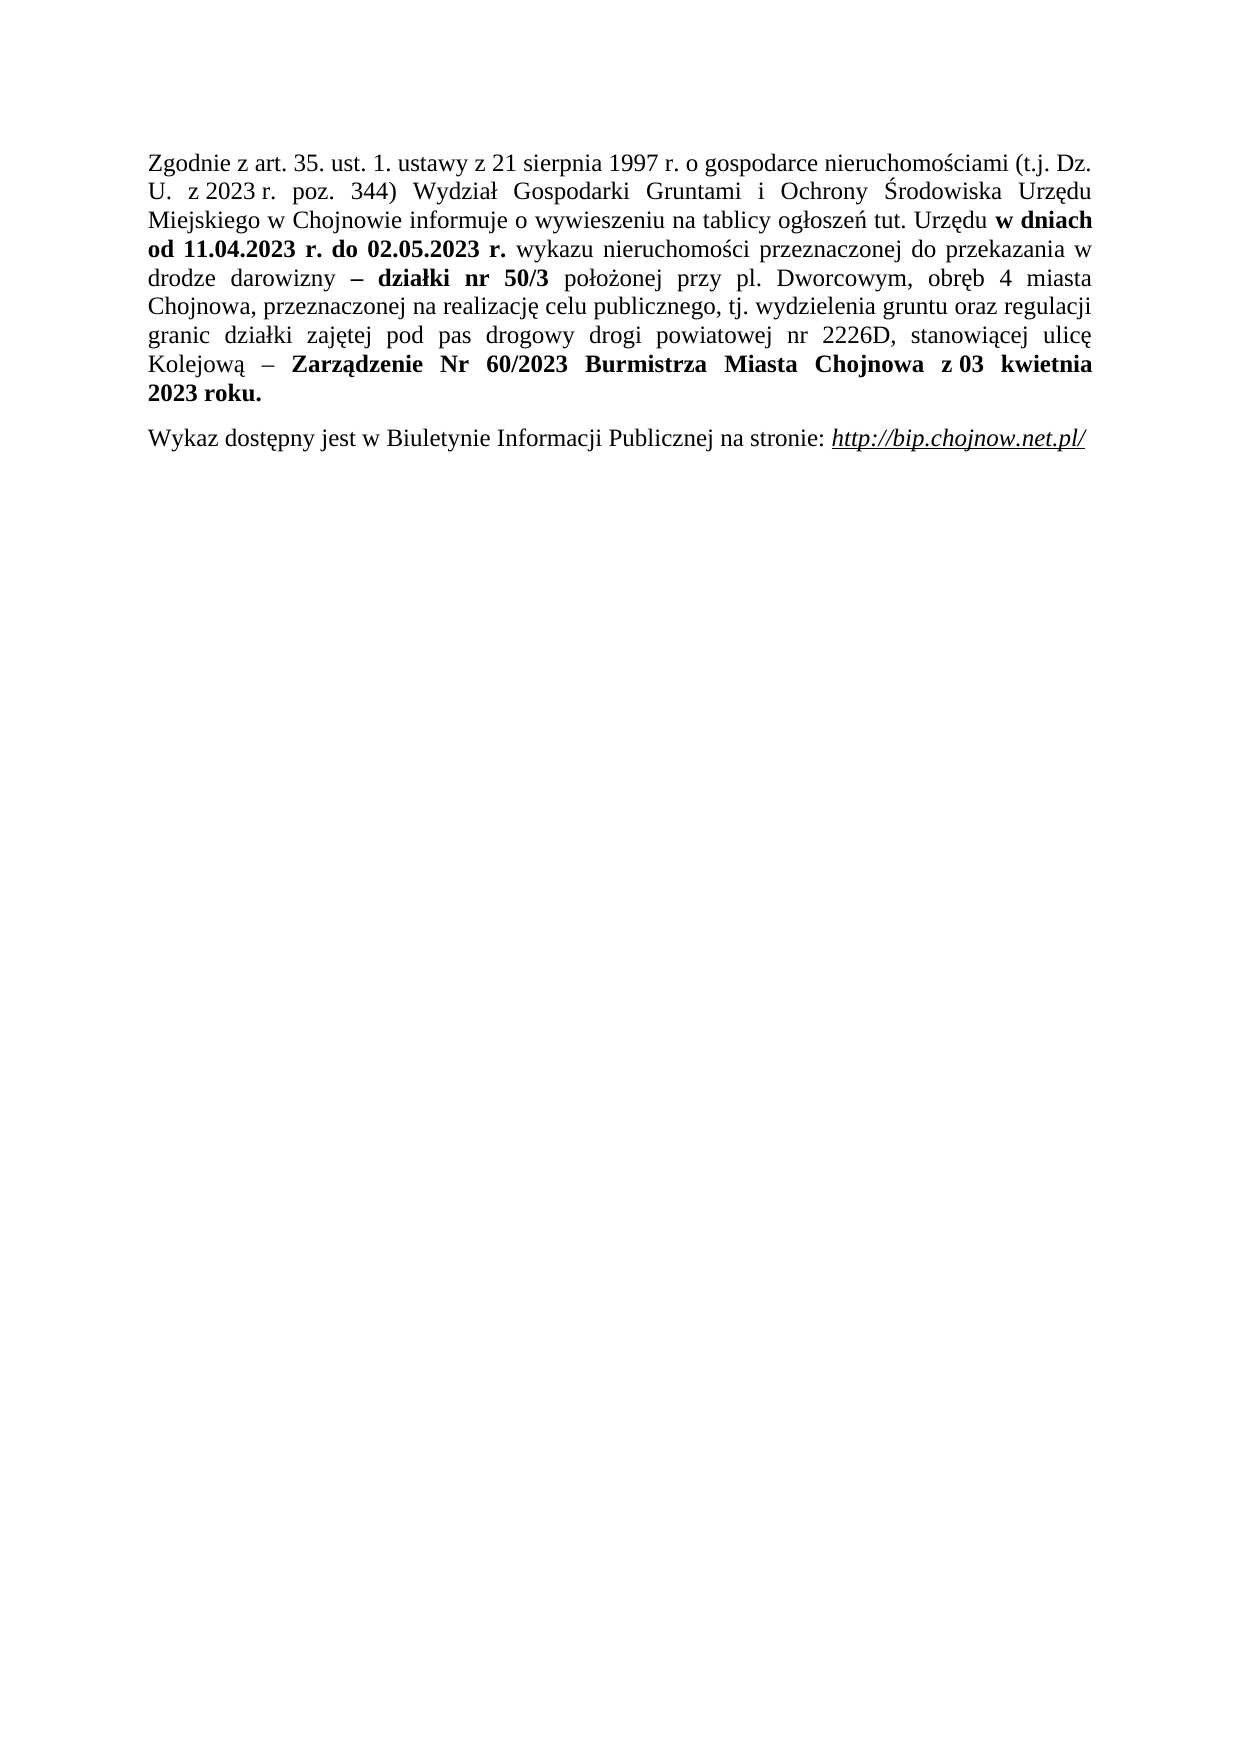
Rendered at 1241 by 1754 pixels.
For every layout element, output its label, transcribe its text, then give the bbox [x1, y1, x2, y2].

text Wykaz dostępny jest w Biuletynie Informacji Publicznej na stronie: http://bip.chojnow.net.pl/ [148, 423, 1093, 452]
text Zgodnie z art. 35. ust. 1. ustawy z 21 sierpnia 1997 r. o gospodarce nieruchomościami (t.j. Dz. U. z 2023 r. poz. 344) Wydział Gospodarki Gruntami i Ochrony Środowiska Urzędu Miejskiego w Chojnowie informuje o wywieszeniu na tablicy ogłoszeń tut. Urzędu w dniach od 11.04.2023 r. do 02.05.2023 r. wykazu nieruchomości przeznaczonej do przekazania w drodze darowizny – działki nr 50/3 położonej przy pl. Dworcowym, obręb 4 miasta Chojnowa, przeznaczonej na realizację celu publicznego, tj. wydzielenia gruntu oraz regulacji granic działki zajętej pod pas drogowy drogi powiatowej nr 2226D, stanowiącej ulicę Kolejową – Zarządzenie Nr 60/2023 Burmistrza Miasta Chojnowa z 03 kwietnia 2023 roku. [148, 148, 1093, 406]
